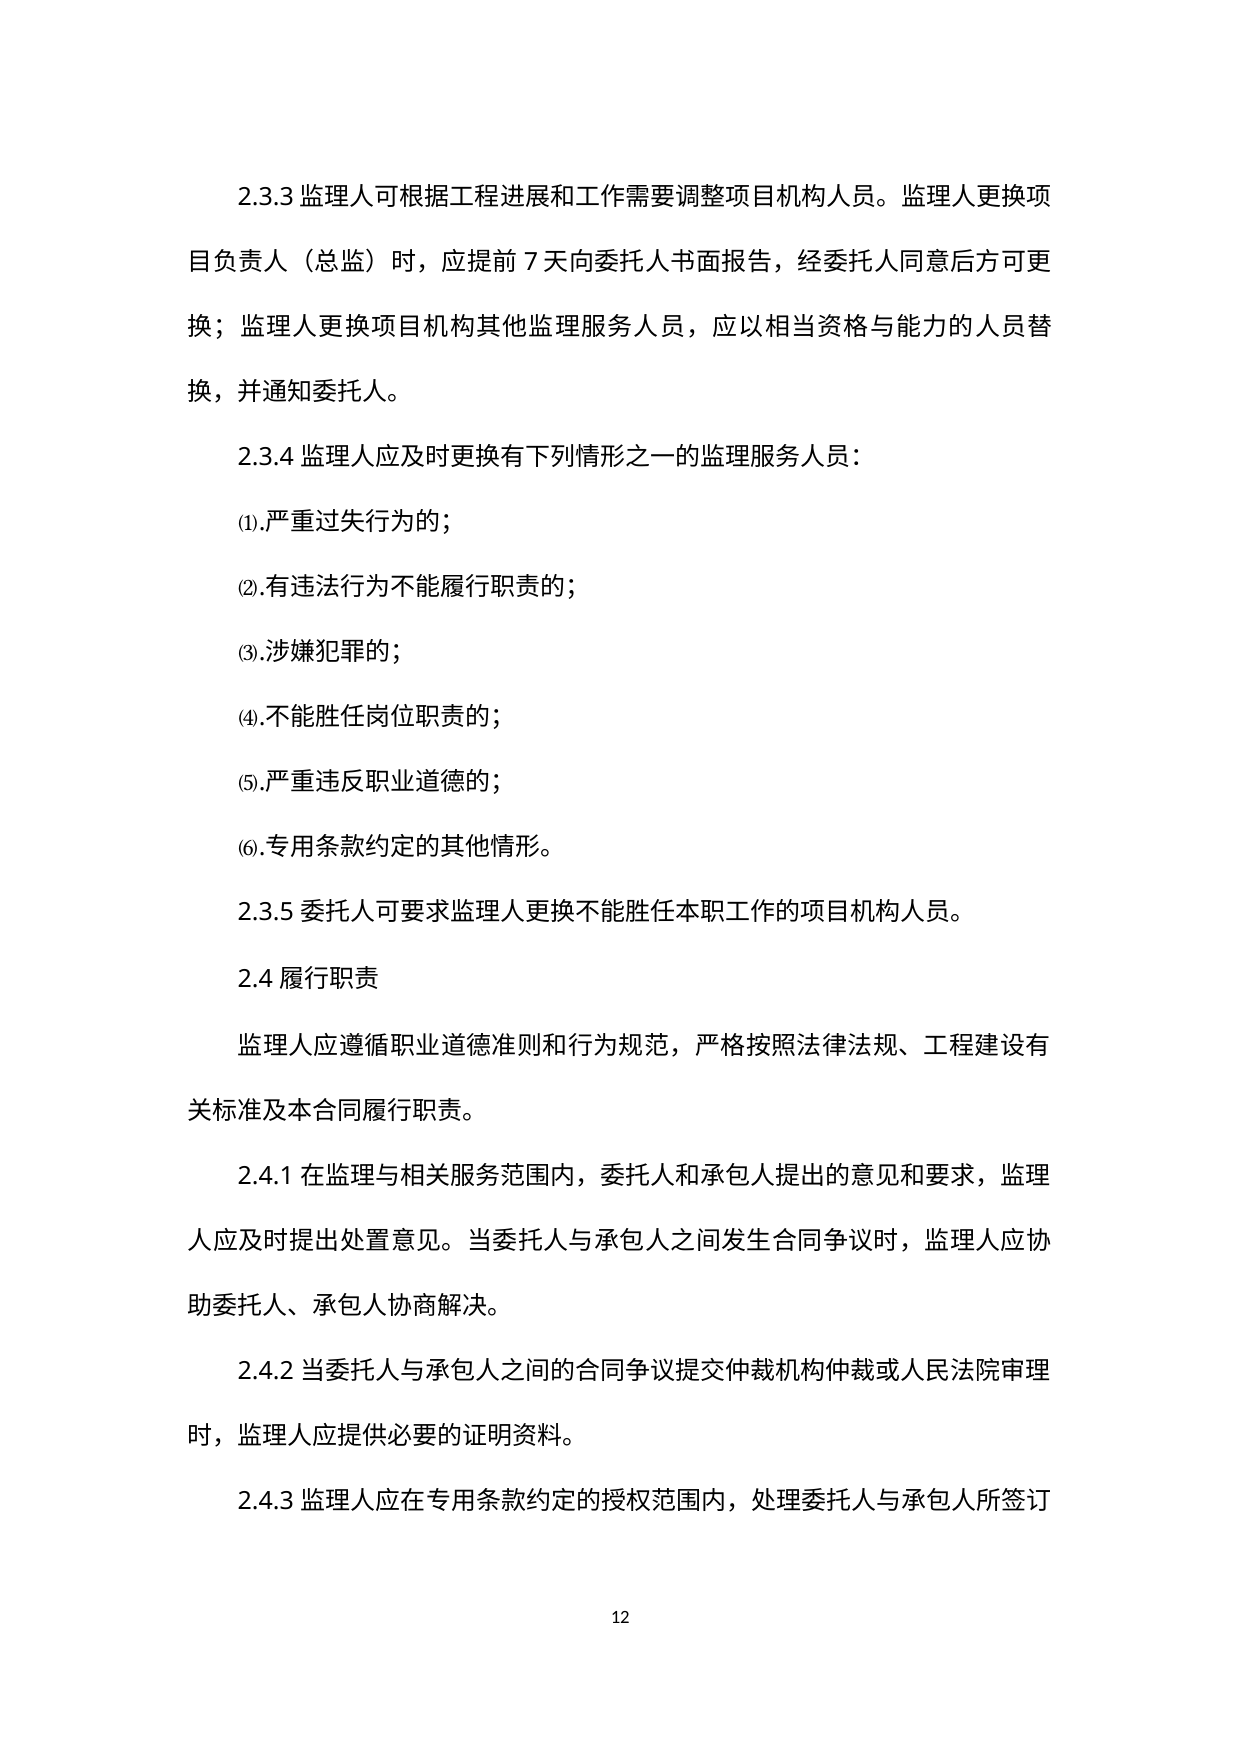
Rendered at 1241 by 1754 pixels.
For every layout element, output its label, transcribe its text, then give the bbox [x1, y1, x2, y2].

text 2.3.3监理人可根据工程进展和工作需要调整项目机构人员。监理人更换项目负责人（总监）时，应提前7天向委托人书面报告，经委托人同意后方可更换；监理人更换项目机构其他监理服务人员，应以相当资格与能力的人员替换，并通知委托人。 [187, 162, 1053, 422]
text 2.3.5 委托人可要求监理人更换不能胜任本职工作的项目机构人员。 [187, 877, 1053, 942]
text ⑹.专用条款约定的其他情形。 [187, 812, 1053, 877]
text ⑶.涉嫌犯罪的； [187, 617, 1053, 682]
text 2.4.1 在监理与相关服务范围内，委托人和承包人提出的意见和要求，监理人应及时提出处置意见。当委托人与承包人之间发生合同争议时，监理人应协助委托人、承包人协商解决。 [187, 1141, 1053, 1336]
text ⑵.有违法行为不能履行职责的； [187, 552, 1053, 617]
text 监理人应遵循职业道德准则和行为规范，严格按照法律法规、工程建设有关标准及本合同履行职责。 [187, 1011, 1053, 1141]
text 2.3.4 监理人应及时更换有下列情形之一的监理服务人员： [187, 422, 1053, 487]
text ⑷.不能胜任岗位职责的； [187, 682, 1053, 747]
text ⑴.严重过失行为的； [187, 487, 1053, 552]
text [187, 1466, 1053, 1531]
text ⑸.严重违反职业道德的； [187, 747, 1053, 812]
text 2.4 履行职责 [187, 944, 1053, 1009]
text 2.4.2 当委托人与承包人之间的合同争议提交仲裁机构仲裁或人民法院审理时，监理人应提供必要的证明资料。 [187, 1336, 1053, 1466]
